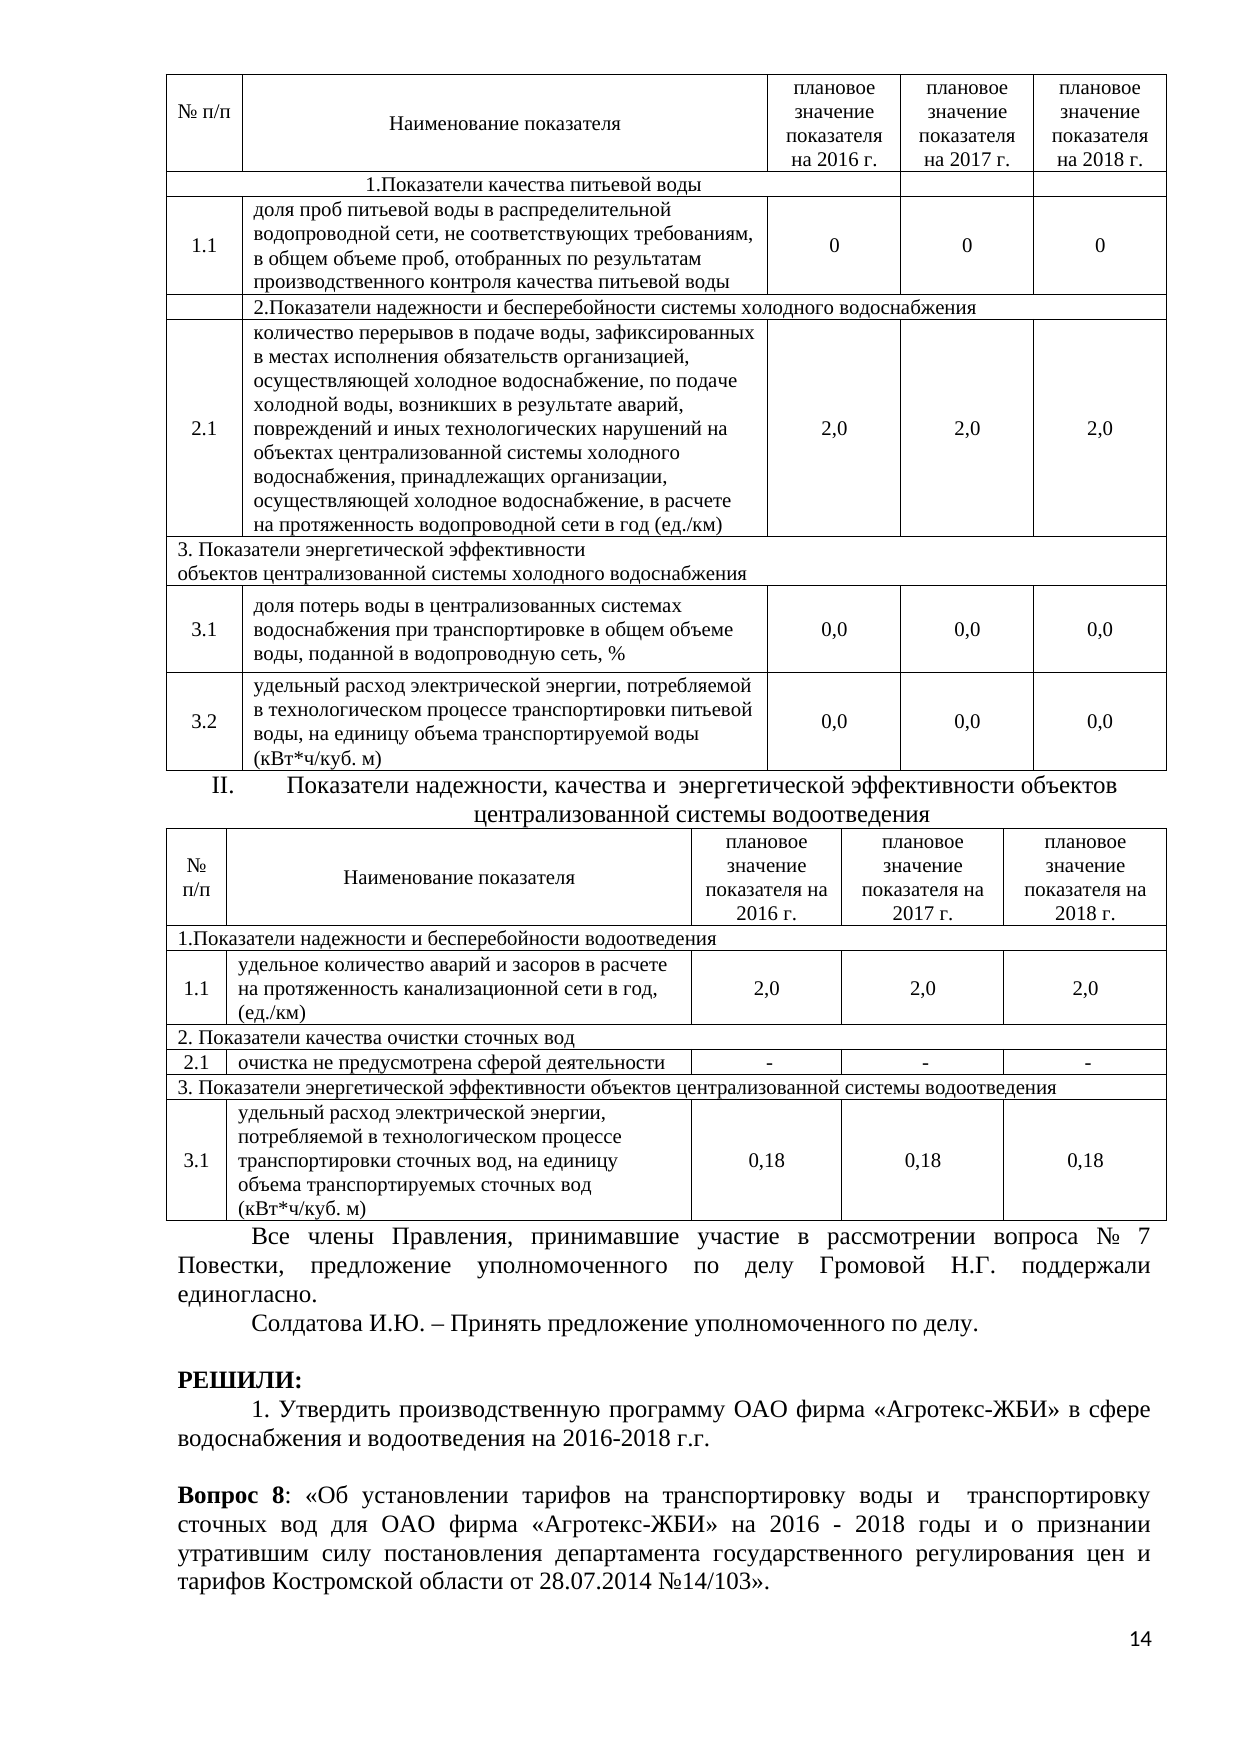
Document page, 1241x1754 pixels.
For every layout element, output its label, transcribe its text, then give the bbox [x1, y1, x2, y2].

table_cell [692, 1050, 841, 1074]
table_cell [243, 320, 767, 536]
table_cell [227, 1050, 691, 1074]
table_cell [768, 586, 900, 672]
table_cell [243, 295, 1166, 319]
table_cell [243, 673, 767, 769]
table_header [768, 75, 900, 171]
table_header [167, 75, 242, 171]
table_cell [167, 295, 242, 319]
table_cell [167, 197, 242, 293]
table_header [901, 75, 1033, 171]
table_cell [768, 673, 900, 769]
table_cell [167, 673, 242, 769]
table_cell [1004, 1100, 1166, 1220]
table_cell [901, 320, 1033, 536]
text 1. Утвердить производственную программу ОАО фирма «Агротекс-ЖБИ» в сфере водоснабжения и водоотведения на 2016-2018 г.г. [177, 1394, 1152, 1451]
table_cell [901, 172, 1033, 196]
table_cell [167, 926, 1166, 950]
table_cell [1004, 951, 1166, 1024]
text Вопрос 8: «Об установлении тарифов на транспортировку воды и транспортировку сточных вод для ОАО фирма «Агротекс-ЖБИ» на 2016 - 2018 годы и о признании утратившим силу постановления департамента государственного регулирования цен и тарифов Костромской области от 28.07.2014 №14/103». [177, 1480, 1152, 1595]
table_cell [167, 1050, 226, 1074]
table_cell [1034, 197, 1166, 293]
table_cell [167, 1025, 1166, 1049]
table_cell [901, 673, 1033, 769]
text Все члены Правления, принимавшие участие в рассмотрении вопроса № 7 Повестки, предложение уполномоченного по делу Громовой Н.Г. поддержали единогласно. [177, 1221, 1152, 1308]
text РЕШИЛИ: [177, 1365, 1152, 1394]
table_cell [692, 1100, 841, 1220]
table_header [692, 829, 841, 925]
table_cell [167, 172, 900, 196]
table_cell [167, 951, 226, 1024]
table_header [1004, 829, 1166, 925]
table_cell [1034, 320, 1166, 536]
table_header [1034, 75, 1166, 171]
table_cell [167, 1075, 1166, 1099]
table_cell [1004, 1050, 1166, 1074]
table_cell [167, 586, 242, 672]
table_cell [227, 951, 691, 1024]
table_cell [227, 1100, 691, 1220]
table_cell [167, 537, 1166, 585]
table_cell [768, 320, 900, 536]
text Солдатова И.Ю. – Принять предложение уполномоченного по делу. [177, 1308, 1152, 1336]
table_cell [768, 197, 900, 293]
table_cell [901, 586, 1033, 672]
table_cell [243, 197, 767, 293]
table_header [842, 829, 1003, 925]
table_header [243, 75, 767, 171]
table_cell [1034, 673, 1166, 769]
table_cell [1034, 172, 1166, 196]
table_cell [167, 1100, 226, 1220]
list Показатели надежности, качества и энергетической эффективности объектов централизованной системы водоотведения [177, 771, 1152, 828]
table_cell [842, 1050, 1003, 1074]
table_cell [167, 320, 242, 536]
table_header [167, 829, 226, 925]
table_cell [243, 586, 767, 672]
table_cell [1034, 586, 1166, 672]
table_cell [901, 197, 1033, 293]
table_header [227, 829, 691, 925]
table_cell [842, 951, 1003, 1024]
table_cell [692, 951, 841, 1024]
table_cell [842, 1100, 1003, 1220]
